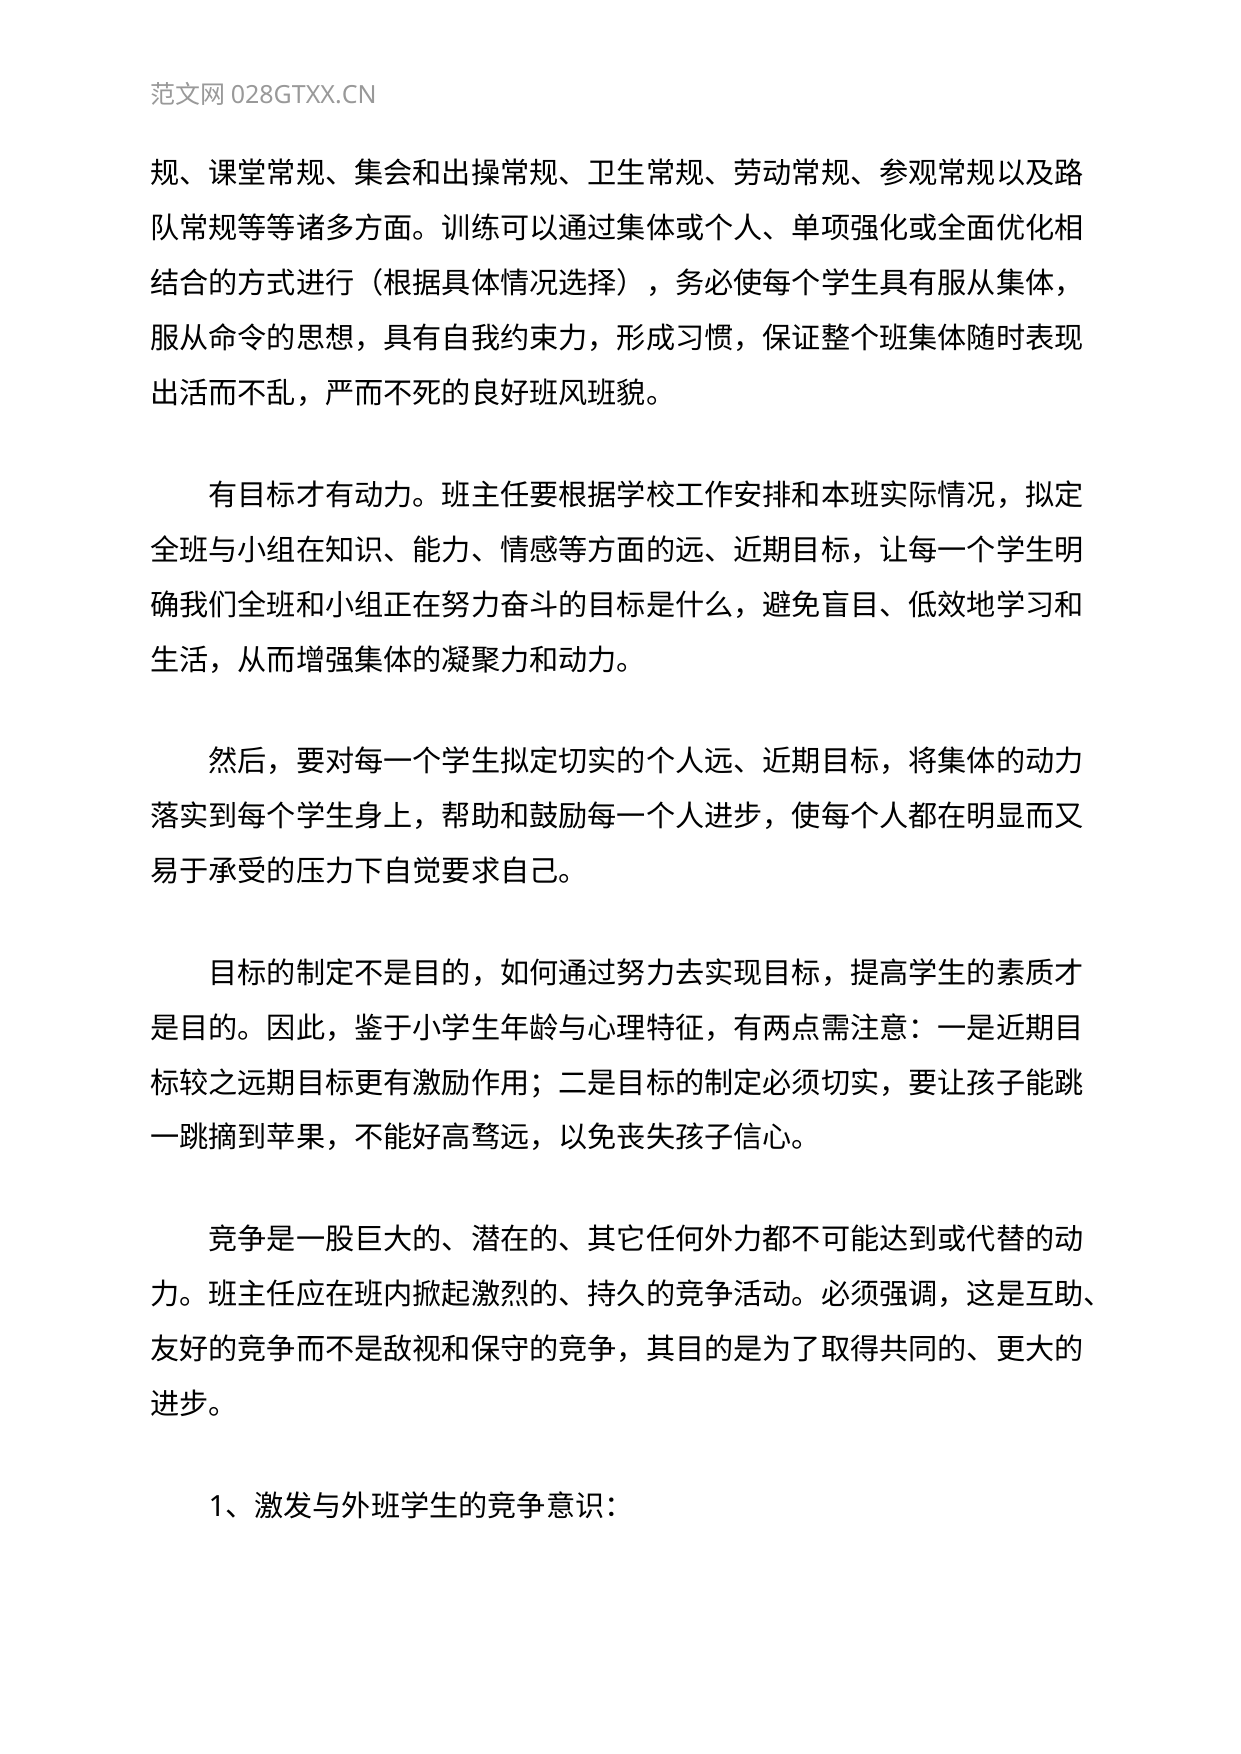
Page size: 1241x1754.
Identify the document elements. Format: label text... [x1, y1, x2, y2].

text 目标的制定不是目的，如何通过努力去实现目标，提高学生的素质才是目的。因此，鉴于小学生年龄与心理特征，有两点需注意：一是近期目标较之远期目标更有激励作用；二是目标的制定必须切实，要让孩子能跳一跳摘到苹果，不能好高骛远，以免丧失孩子信心。 [150, 949, 1090, 1156]
text 然后，要对每一个学生拟定切实的个人远、近期目标，将集体的动力落实到每个学生身上，帮助和鼓励每一个人进步，使每个人都在明显而又易于承受的压力下自觉要求自己。 [150, 738, 1090, 890]
text 有目标才有动力。班主任要根据学校工作安排和本班实际情况，拟定全班与小组在知识、能力、情感等方面的远、近期目标，让每一个学生明确我们全班和小组正在努力奋斗的目标是什么，避免盲目、低效地学习和生活，从而增强集体的凝聚力和动力。 [150, 471, 1090, 678]
text 竞争是一股巨大的、潜在的、其它任何外力都不可能达到或代替的动力。班主任应在班内掀起激烈的、持久的竞争活动。必须强调，这是互助、友好的竞争而不是敌视和保守的竞争，其目的是为了取得共同的、更大的进步。 [150, 1216, 1090, 1423]
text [150, 150, 1090, 412]
text 1、激发与外班学生的竞争意识： [150, 1482, 1090, 1525]
